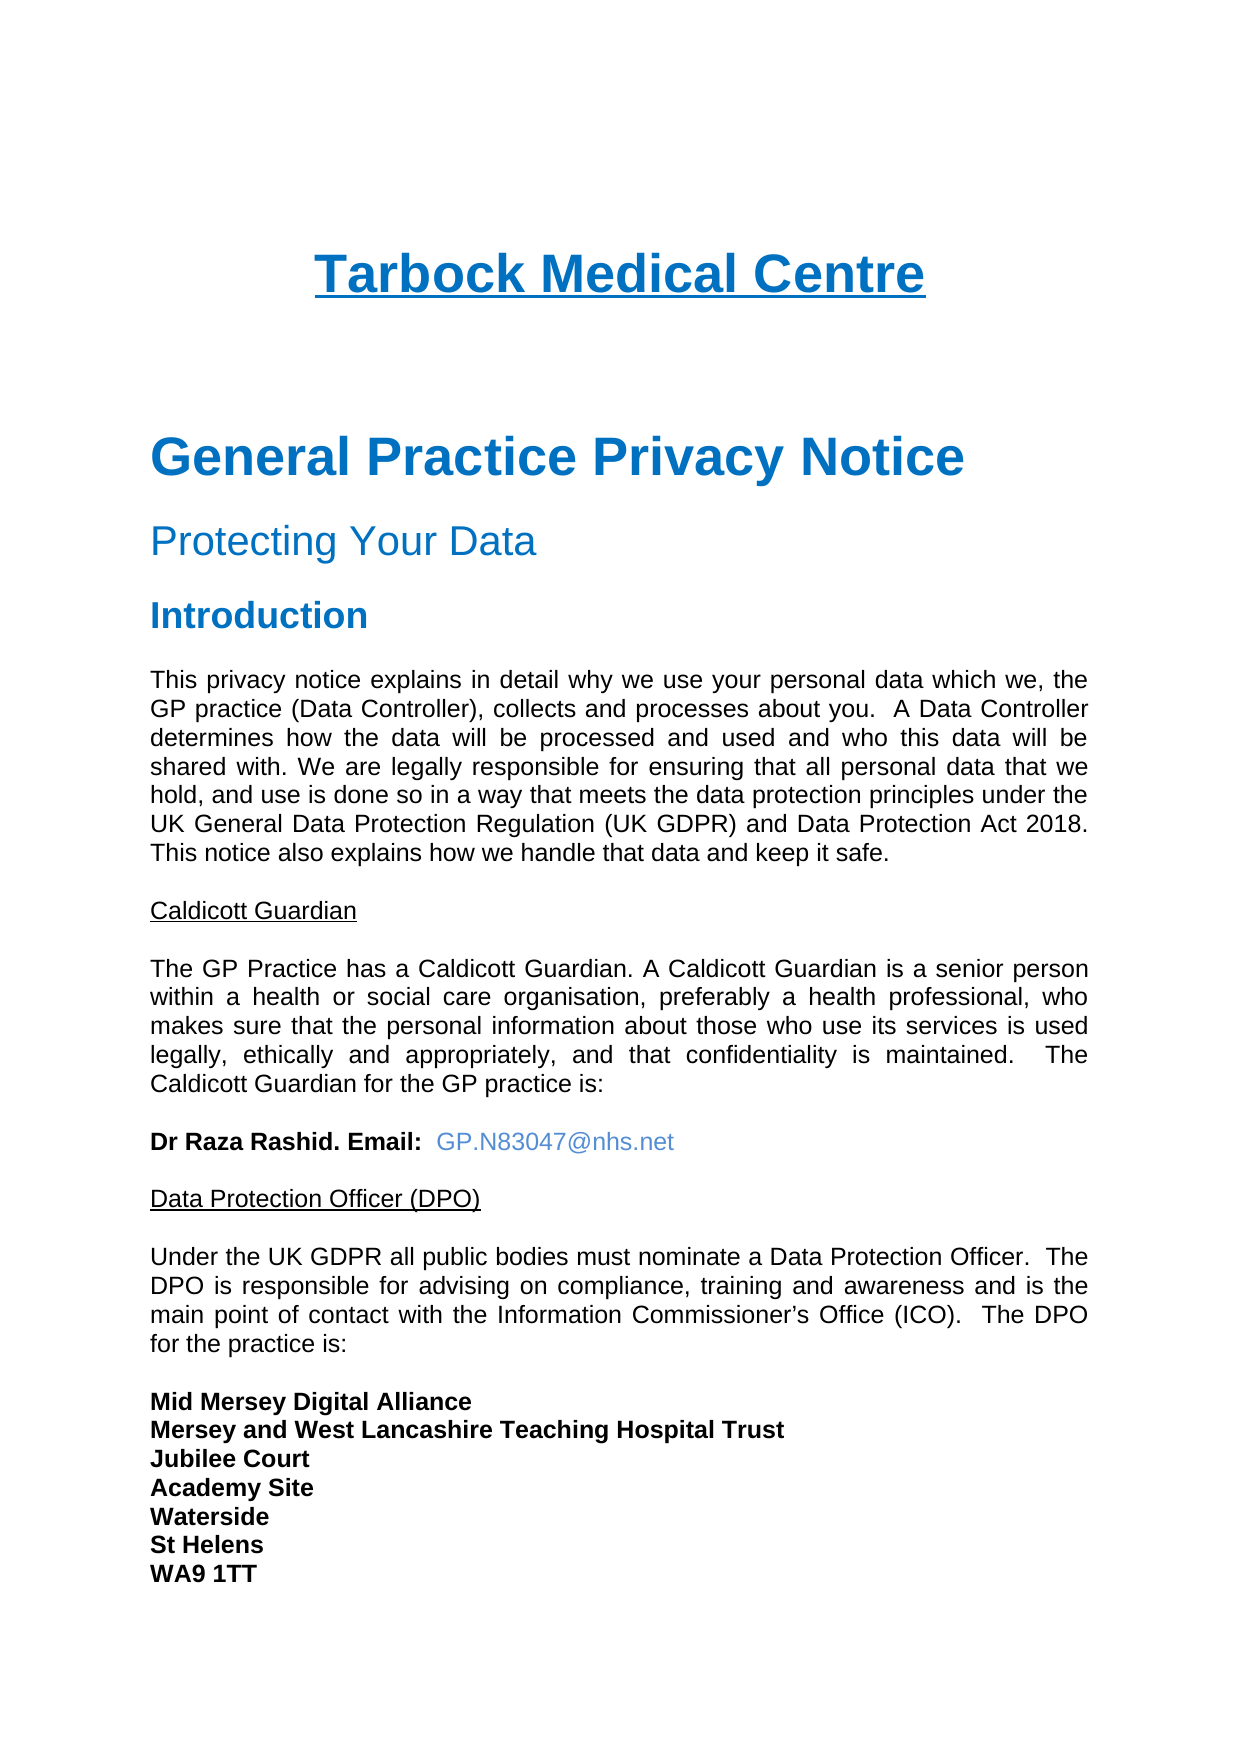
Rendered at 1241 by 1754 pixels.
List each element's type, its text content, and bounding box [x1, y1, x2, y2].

text Introduction [150, 593, 1090, 636]
text The GP Practice has a Caldicott Guardian. A Caldicott Guardian is a senior person within a health or social care organisation, preferably a health professional, who makes sure that the personal information about those who use its services is used legally, ethically and appropriately, and that confidentiality is maintained. The Caldicott Guardian for the GP practice is: [150, 953, 1090, 1097]
text Dr Raza Rashid. Email: GP.N83047@nhs.net [150, 1126, 1090, 1155]
text St Helens [150, 1530, 1090, 1559]
text Mid Mersey Digital Alliance [150, 1386, 1090, 1415]
text Protecting Your Data [150, 516, 1090, 564]
text Jubilee Court [150, 1444, 1090, 1473]
text Under the UK GDPR all public bodies must nominate a Data Protection Officer. The DPO is responsible for advising on compliance, training and awareness and is the main point of contact with the Information Commissioner’s Office (ICO). The DPO for the practice is: [150, 1242, 1090, 1357]
text Mersey and West Lancashire Teaching Hospital Trust [150, 1415, 1090, 1444]
text Caldicott Guardian [150, 896, 1090, 924]
text This privacy notice explains in detail why we use your personal data which we, the GP practice (Data Controller), collects and processes about you. A Data Controller determines how the data will be processed and used and who this data will be shared with. We are legally responsible for ensuring that all personal data that we hold, and use is done so in a way that meets the data protection principles under the UK General Data Protection Regulation (UK GDPR) and Data Protection Act 2018. This notice also explains how we handle that data and keep it safe. [150, 665, 1090, 866]
text Academy Site [150, 1473, 1090, 1501]
text General Practice Privacy Notice [150, 424, 1090, 487]
text WA9 1TT [150, 1559, 1090, 1588]
text Data Protection Officer (DPO) [150, 1184, 1090, 1213]
text Waterside [150, 1501, 1090, 1530]
text Tarbock Medical Centre [150, 241, 1090, 304]
